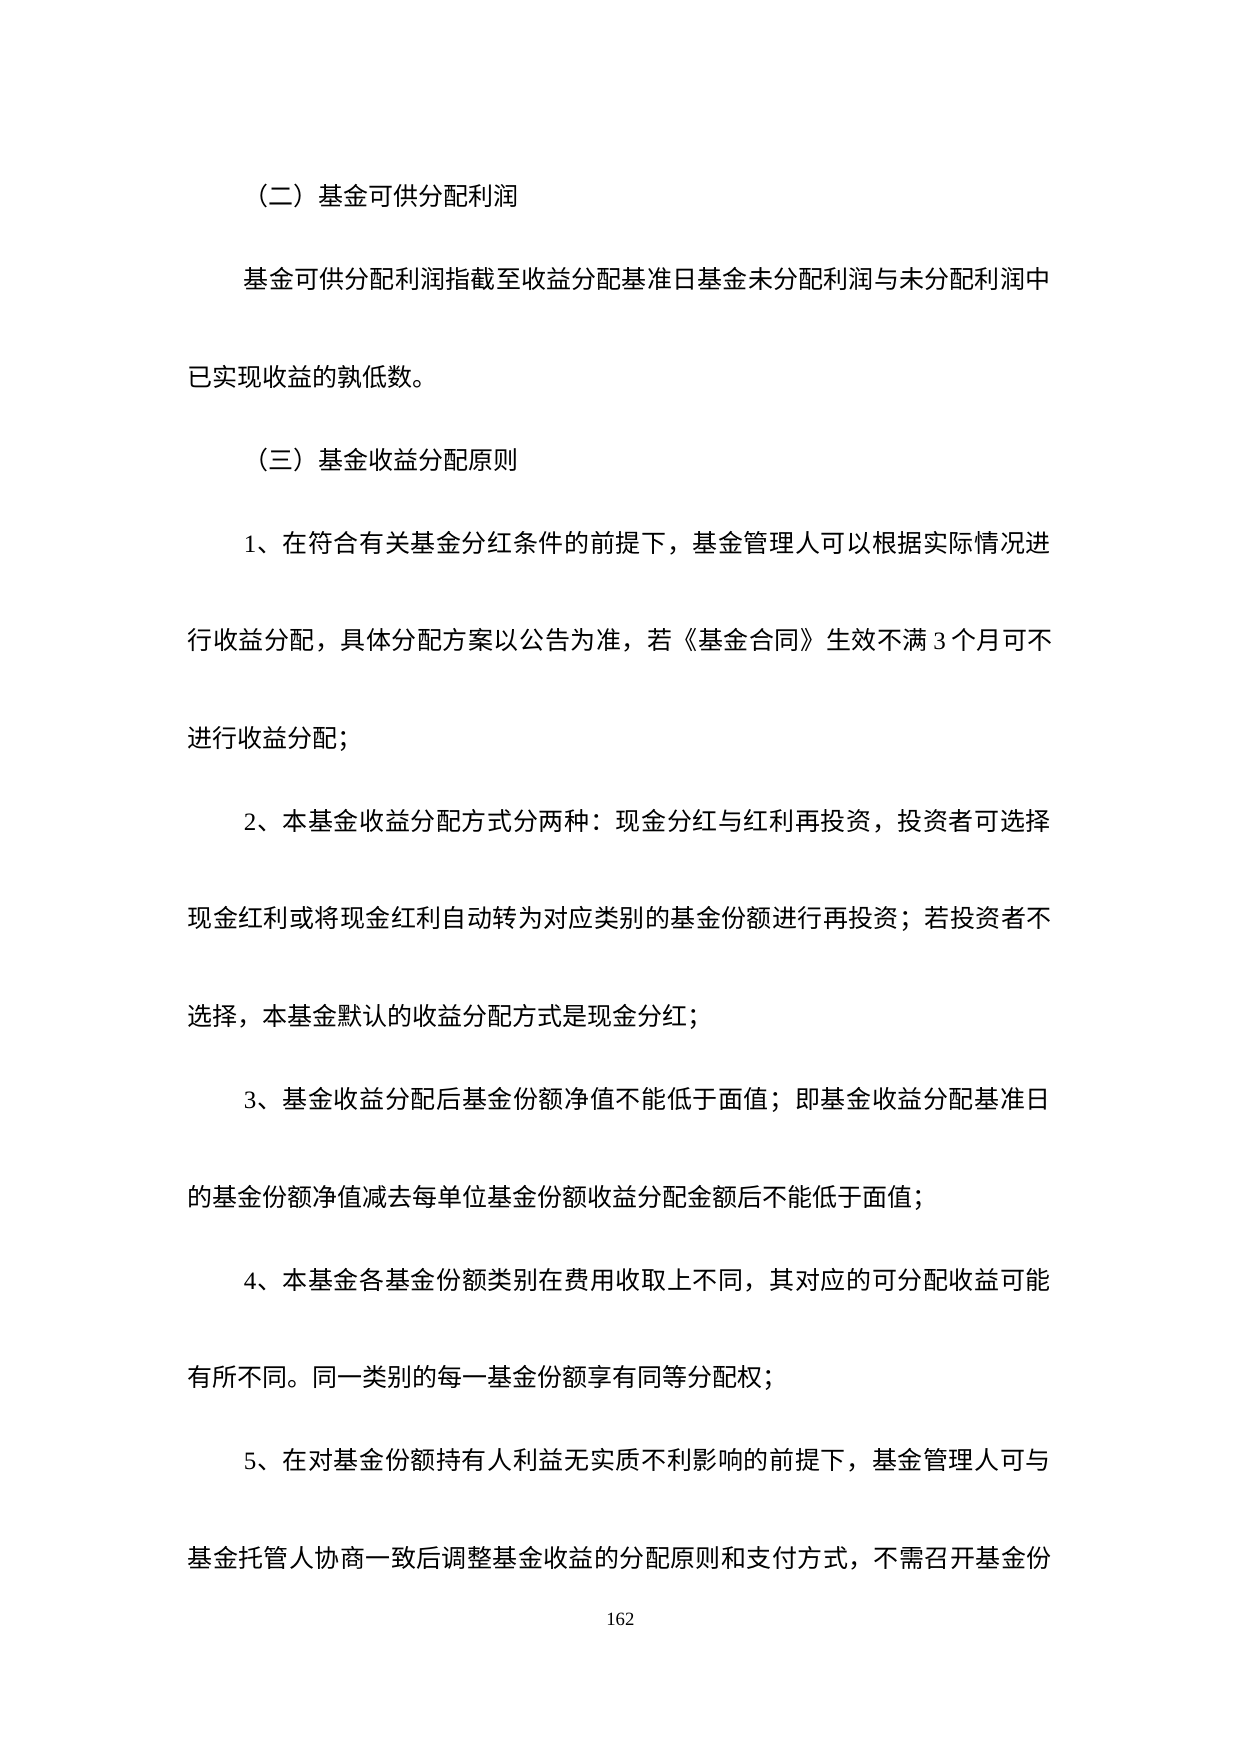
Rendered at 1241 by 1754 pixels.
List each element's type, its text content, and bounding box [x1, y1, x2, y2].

text （二）基金可供分配利润 [187, 162, 1053, 227]
text 3、基金收益分配后基金份额净值不能低于面值；即基金收益分配基准日的基金份额净值减去每单位基金份额收益分配金额后不能低于面值； [187, 1065, 1053, 1228]
text 1、在符合有关基金分红条件的前提下，基金管理人可以根据实际情况进行收益分配，具体分配方案以公告为准，若《基金合同》生效不满3个月可不进行收益分配； [187, 509, 1053, 769]
text 4、本基金各基金份额类别在费用收取上不同，其对应的可分配收益可能有所不同。同一类别的每一基金份额享有同等分配权； [187, 1246, 1053, 1408]
text 基金可供分配利润指截至收益分配基准日基金未分配利润与未分配利润中已实现收益的孰低数。 [187, 245, 1053, 408]
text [187, 1426, 1053, 1589]
text 2、本基金收益分配方式分两种：现金分红与红利再投资，投资者可选择现金红利或将现金红利自动转为对应类别的基金份额进行再投资；若投资者不选择，本基金默认的收益分配方式是现金分红； [187, 787, 1053, 1047]
text （三）基金收益分配原则 [187, 426, 1053, 491]
